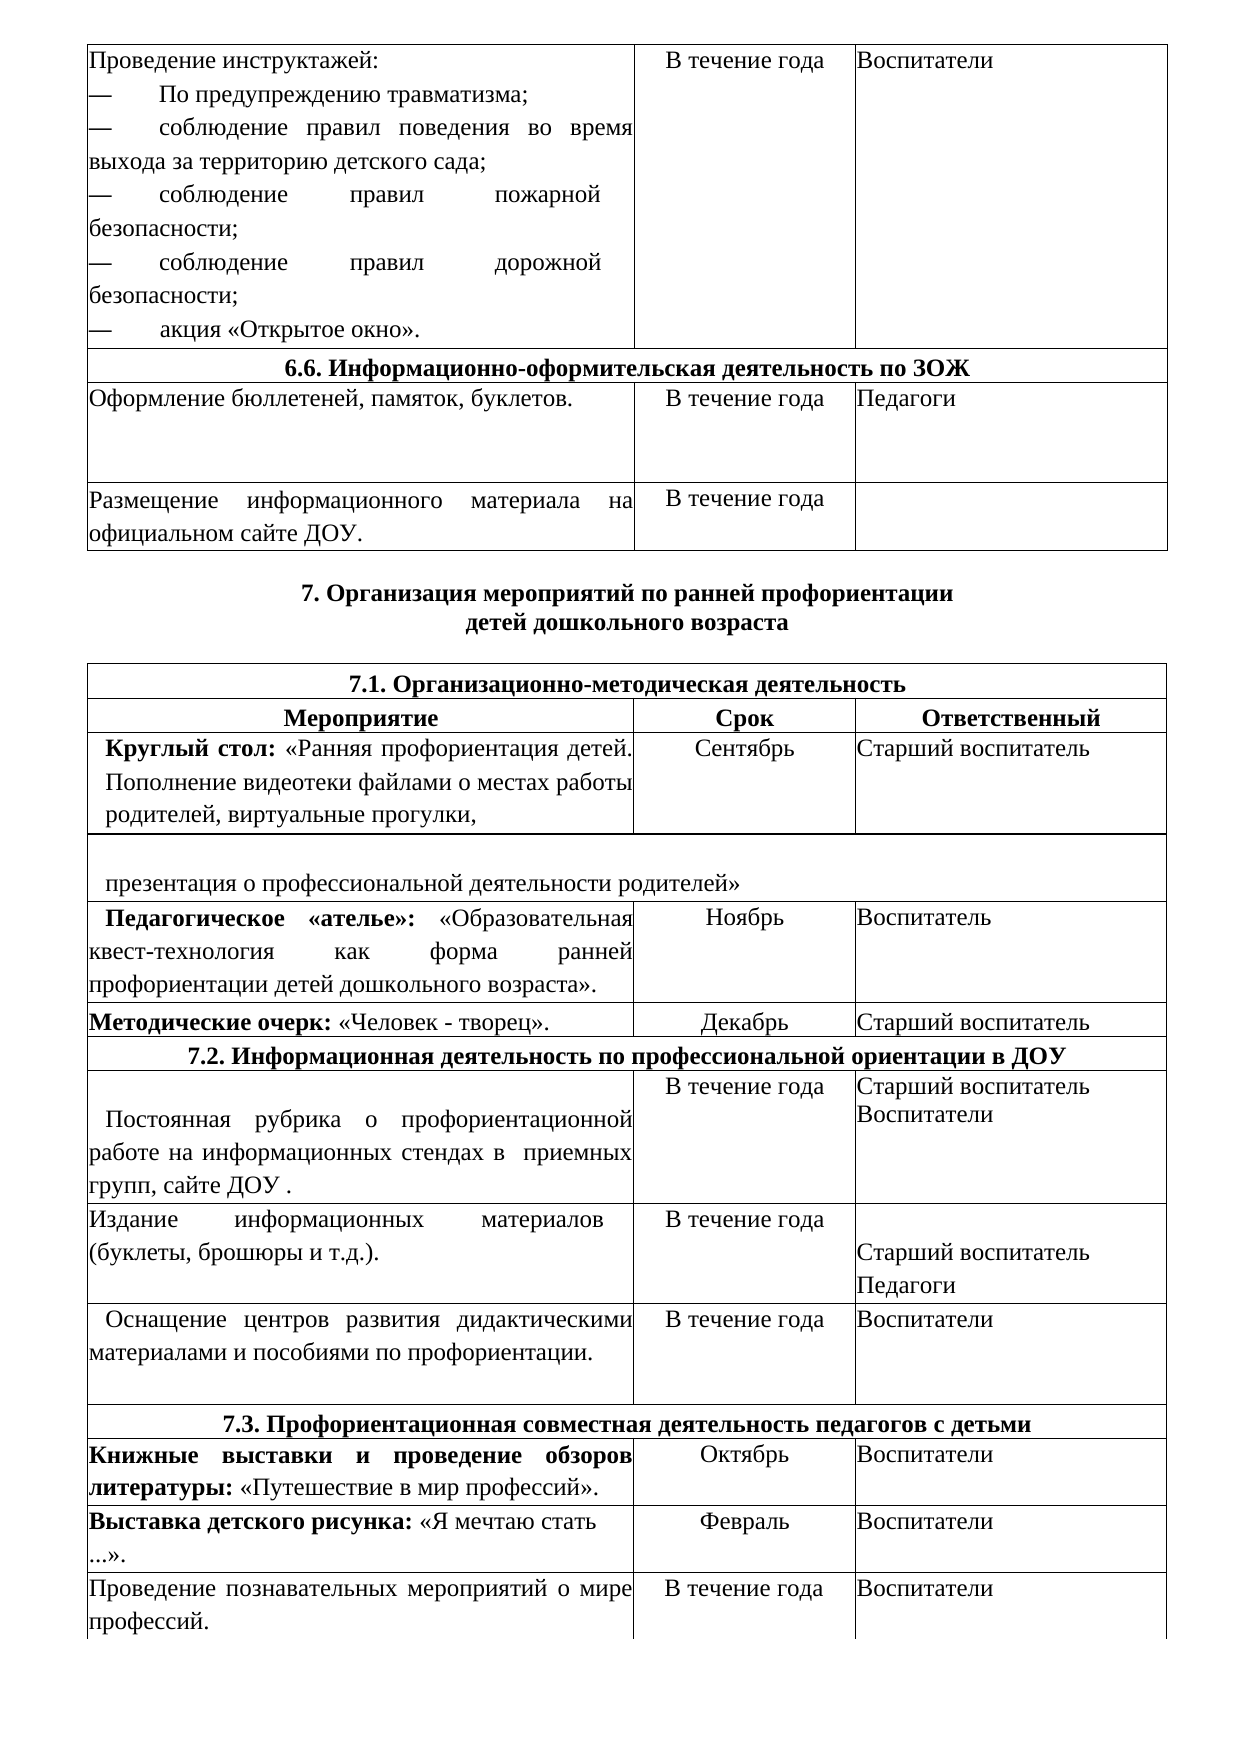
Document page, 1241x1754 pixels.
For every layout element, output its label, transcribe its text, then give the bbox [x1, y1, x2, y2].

table_cell Срок [634, 699, 855, 732]
table_cell Выставка детского рисунка: «Я мечтаю стать ...». [88, 1506, 633, 1572]
table_cell В течение года [634, 1573, 855, 1639]
table_cell Старший воспитатель [856, 733, 1166, 833]
table_cell Проведение познавательных мероприятий о мире профессий. [88, 1573, 633, 1639]
table_cell Оформление бюллетеней, памяток, буклетов. [88, 383, 634, 482]
table_cell Оснащение центров развития дидактическими материалами и пособиями по профориентации. [88, 1304, 633, 1404]
table_header презентация о профессиональной деятельности родителей» [88, 835, 1166, 901]
table_cell Октябрь [634, 1439, 855, 1505]
table_cell Методические очерк: «Человек - творец». [88, 1003, 633, 1036]
table_cell 6.6. Информационно-оформительская деятельность по ЗОЖ [88, 349, 1167, 382]
table_cell В течение года [635, 483, 855, 550]
table_cell Постоянная рубрика о профориентационной работе на информационных стендах в приемных групп, сайте ДОУ . [88, 1071, 633, 1203]
table_cell Круглый стол: «Ранняя профориентация детей. Пополнение видеотеки файлами о местах работы родителей, виртуальные прогулки, [88, 733, 633, 833]
table_cell Ноябрь [634, 902, 855, 1002]
table_cell Сентябрь [634, 733, 855, 833]
table_cell В течение года [634, 1304, 855, 1404]
table_cell Воспитатели [856, 1506, 1166, 1572]
table_cell Старший воспитатель [856, 1003, 1166, 1036]
table_cell В течение года [634, 1071, 855, 1203]
table_cell Воспитатели [856, 1573, 1166, 1639]
table_cell В течение года [635, 383, 855, 482]
table_cell Ответственный [856, 699, 1166, 732]
table_cell Воспитатели [856, 1304, 1166, 1404]
table_cell Мероприятие [88, 699, 633, 732]
table_cell Воспитатели [856, 1439, 1166, 1505]
table_cell Проведение инструктажей: По предупреждению травматизма; соблюдение правил поведения во время выхода за территорию детского сада; соблюдение правил пожарной безопасности; соблюдение правил дорожной безопасности; акция «Открытое окно». [88, 45, 634, 348]
table_cell [856, 483, 1167, 550]
table_cell Старший воспитатель Педагоги [856, 1204, 1166, 1303]
table_cell 7.2. Информационная деятельность по профессиональной ориентации в ДОУ [88, 1037, 1166, 1070]
table_cell Старший воспитатель Воспитатели [856, 1071, 1166, 1203]
table_header 7.1. Организационно-методическая деятельность [88, 664, 1166, 698]
table_cell Книжные выставки и проведение обзоров литературы: «Путешествие в мир профессий». [88, 1439, 633, 1505]
text 7. Организация мероприятий по ранней профориентации детей дошкольного возраста [73, 578, 1182, 636]
table_cell Педагогическое «ателье»: «Образовательная квест-технология как форма ранней профориентации детей дошкольного возраста». [88, 902, 633, 1002]
table_cell Декабрь [634, 1003, 855, 1036]
table_cell В течение года [634, 1204, 855, 1303]
table_cell Педагоги [856, 383, 1167, 482]
table_cell Издание информационных материалов (буклеты, брошюры и т.д.). [88, 1204, 633, 1303]
table_cell Февраль [634, 1506, 855, 1572]
table_cell 7.3. Профориентационная совместная деятельность педагогов с детьми [88, 1405, 1166, 1438]
table_cell В течение года [635, 45, 855, 348]
table_cell Размещение информационного материала на официальном сайте ДОУ. [88, 483, 634, 550]
table_cell Воспитатели [856, 45, 1167, 348]
table_cell Воспитатель [856, 902, 1166, 1002]
